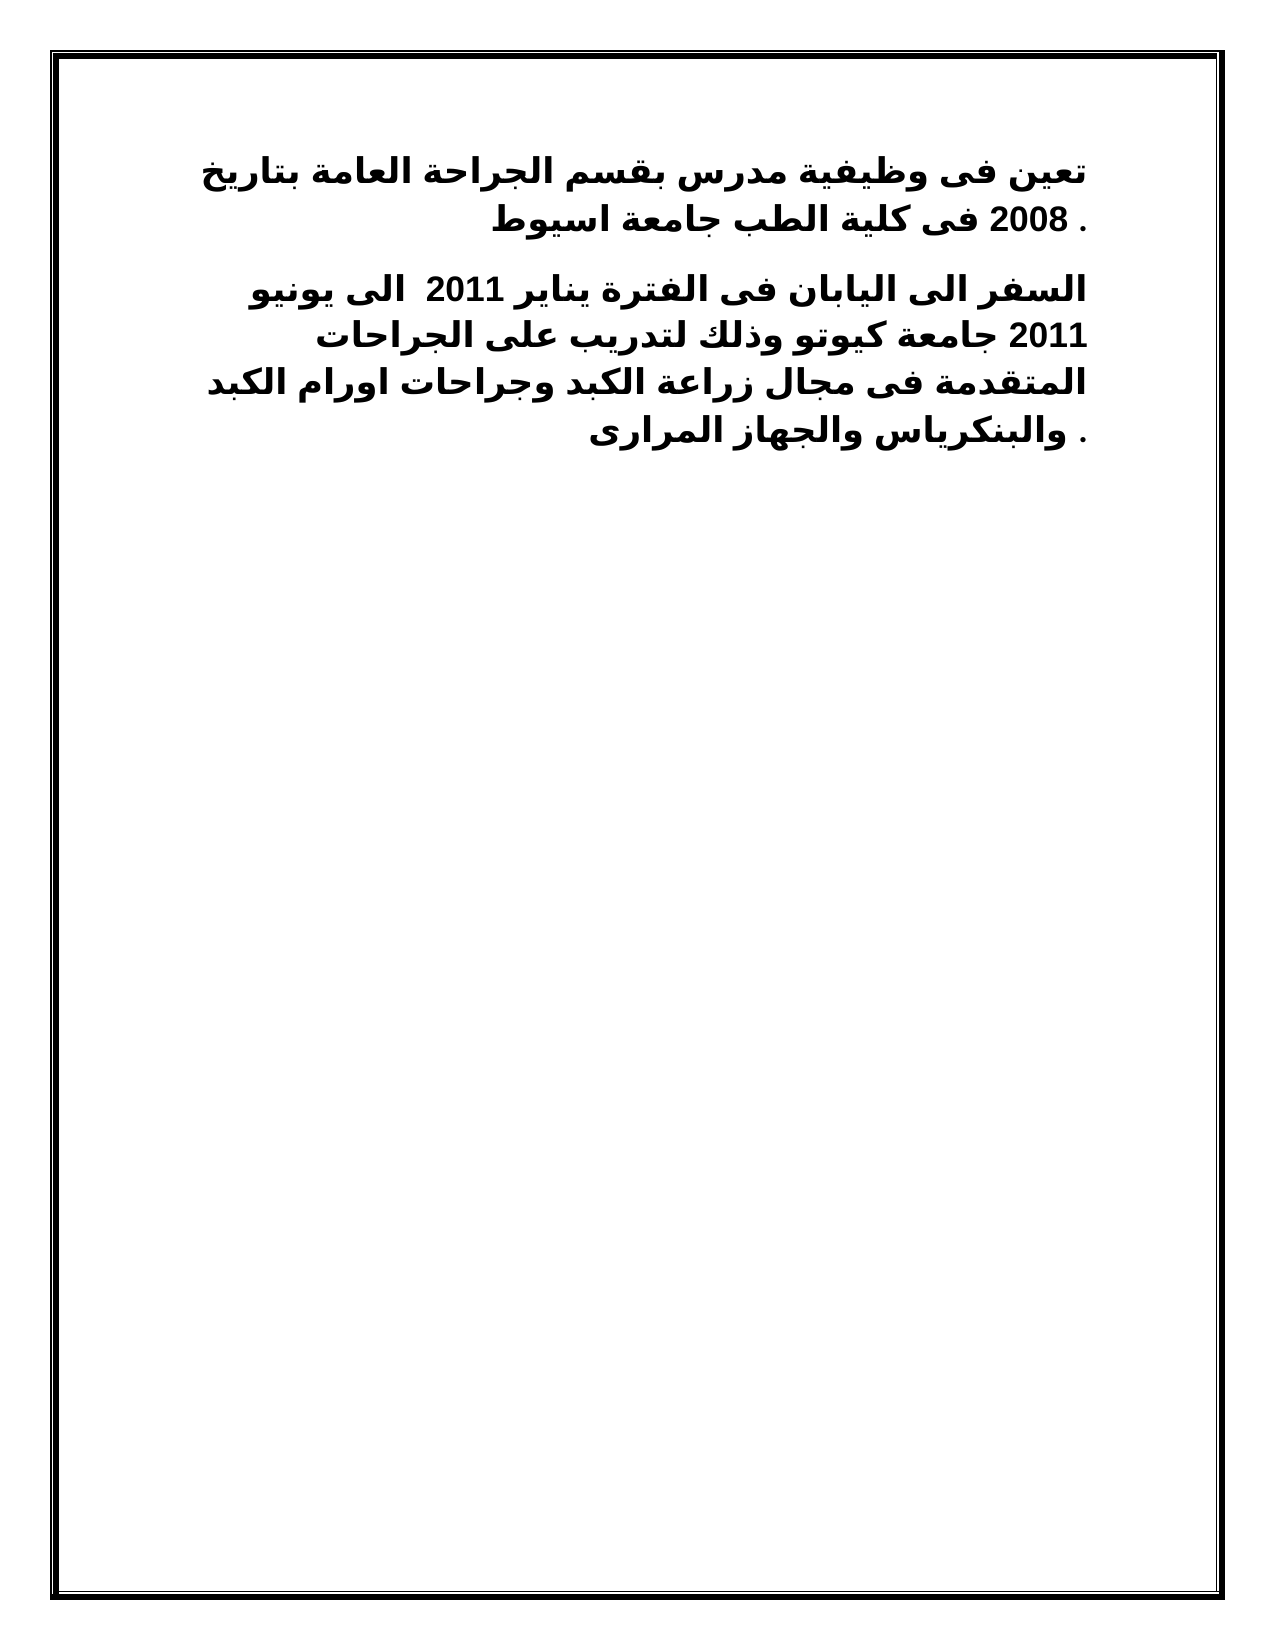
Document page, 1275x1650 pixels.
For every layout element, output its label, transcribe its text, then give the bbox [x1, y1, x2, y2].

text تعين فى وظيفية مدرس بقسم الجراحة العامة بتاريخ 2008 فى كلية الطب جامعة اسيوط . [187, 150, 1087, 240]
text السفر الى اليابان فى الفترة يناير 2011 الى يونيو 2011 جامعة كيوتو وذلك لتدريب على الجراحات المتقدمة فى مجال زراعة الكبد وجراحات اورام الكبد والبنكرياس والجهاز المرارى . [187, 268, 1087, 452]
